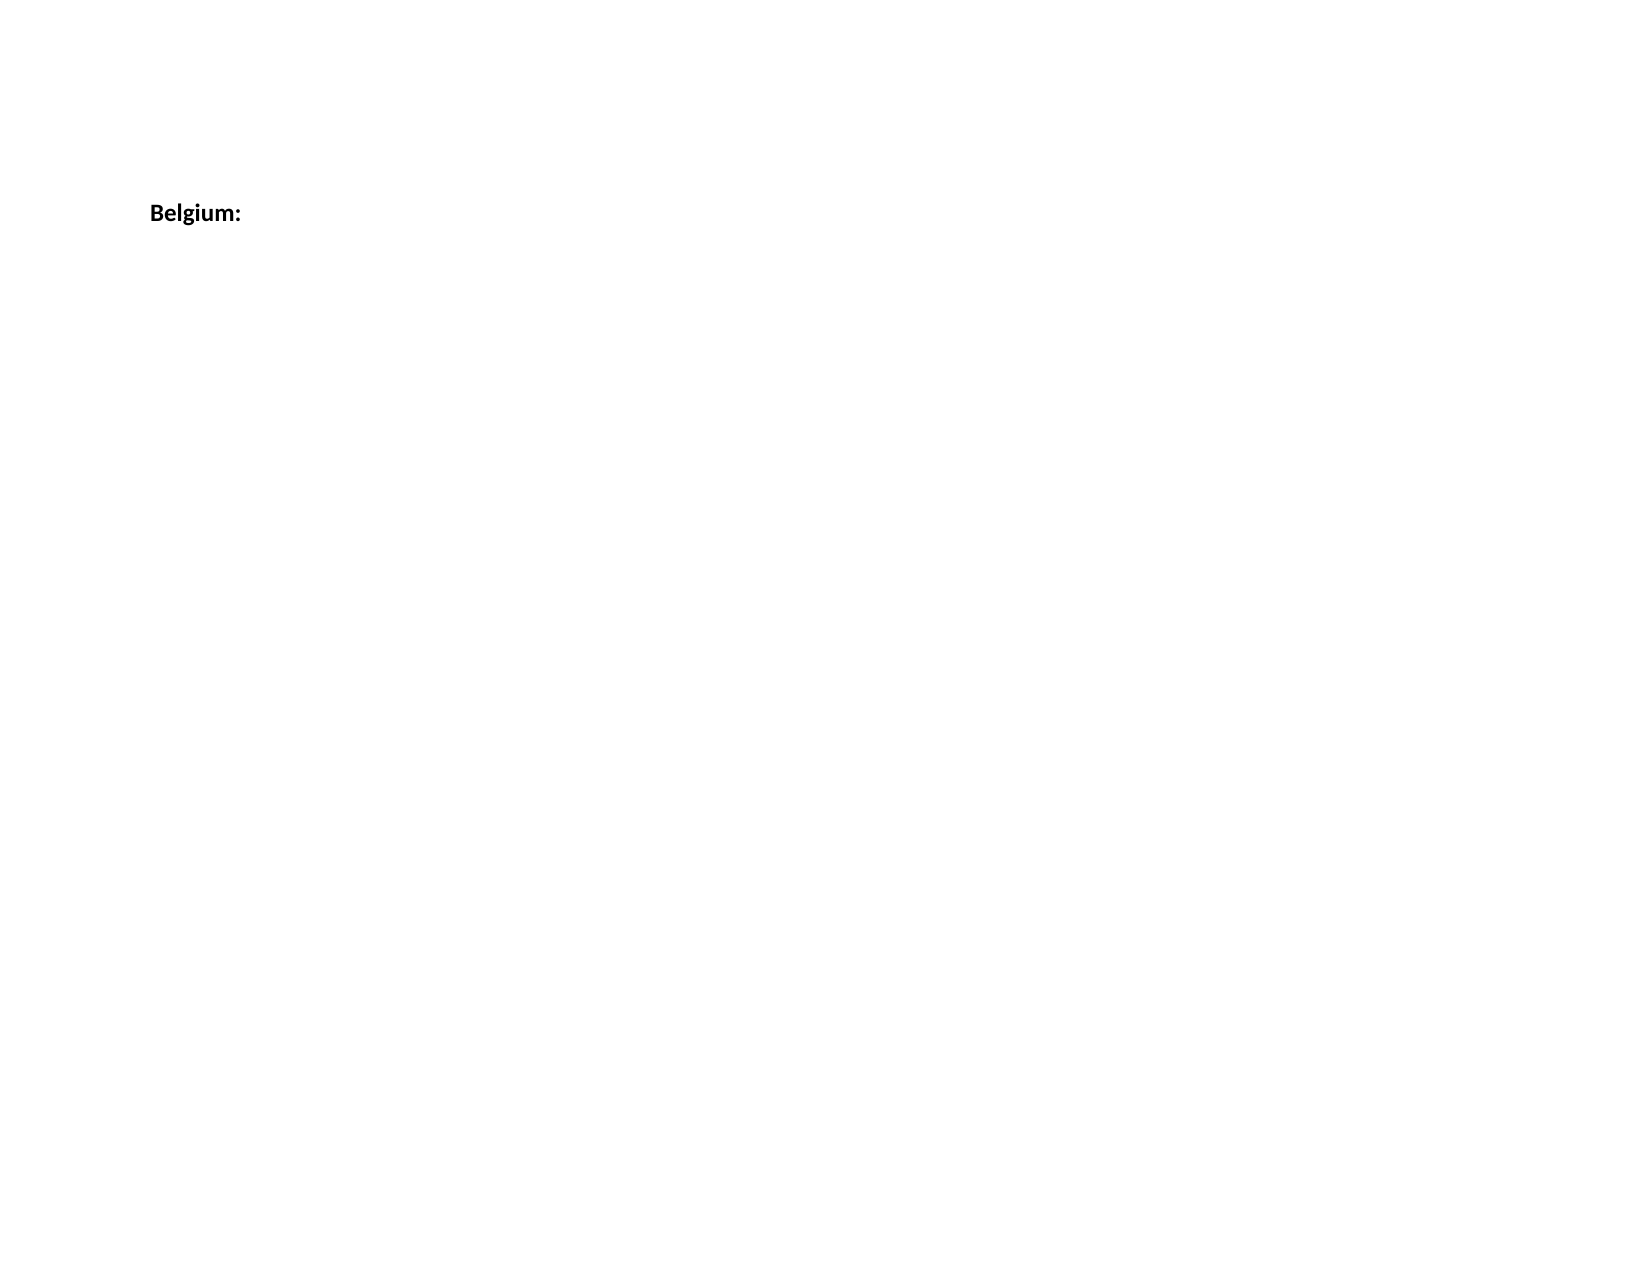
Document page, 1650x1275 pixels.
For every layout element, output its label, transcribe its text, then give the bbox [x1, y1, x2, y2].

text Belgium: [150, 197, 1500, 227]
